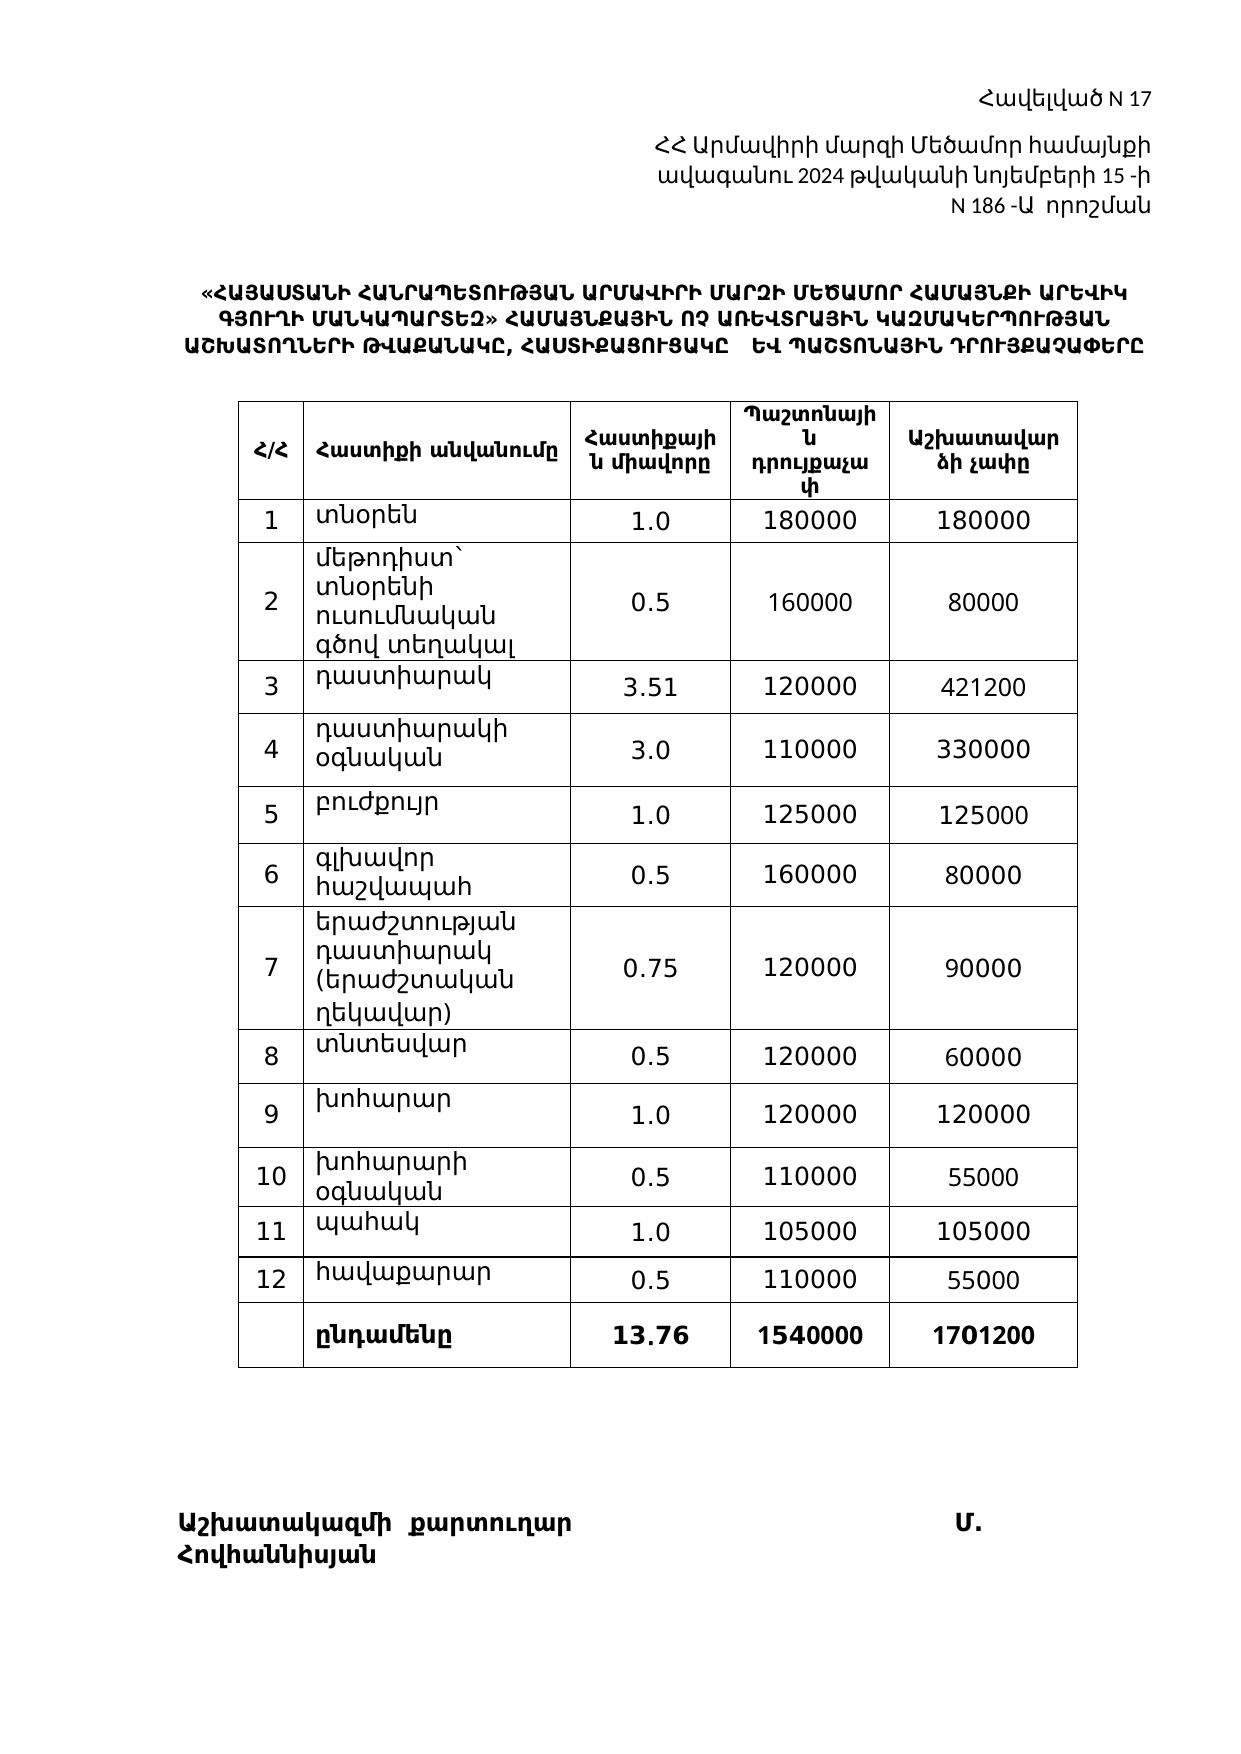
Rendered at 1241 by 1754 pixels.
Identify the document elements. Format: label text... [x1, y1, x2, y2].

table_cell 0․75 [571, 907, 730, 1029]
table_cell 0․5 [571, 1258, 730, 1302]
table_cell 80000 [890, 844, 1077, 906]
table_cell 125000 [731, 787, 889, 842]
table_cell 105000 [731, 1207, 889, 1256]
table_cell երաժշտության դաստիարակ (երաժշտական ղեկավար) [304, 907, 570, 1029]
table_cell 0․5 [571, 1148, 730, 1206]
text Հավելված N 17 [177, 84, 1152, 112]
text Աշխատակազմի քարտուղար Մ. Հովհաննիսյան [177, 1508, 1152, 1569]
table_cell 55000 [890, 1258, 1077, 1302]
table_cell 160000 [731, 844, 889, 906]
table_cell խոհարարի օգնական [304, 1148, 570, 1206]
text ՀՀ Արմավիրի մարզի Մեծամոր համայնքի ավագանու 2024 թվականի նոյեմբերի 15 -ի N 186 -Ա որոշման [177, 131, 1152, 220]
table_cell 7 [239, 907, 303, 1029]
table_cell տնտեսվար [304, 1030, 570, 1083]
table_cell պահակ [304, 1207, 570, 1256]
text «ՀԱՅԱՍՏԱՆԻ ՀԱՆՐԱՊԵՏՈՒԹՅԱՆ ԱՐՄԱՎԻՐԻ ՄԱՐԶԻ ՄԵԾԱՄՈՐ ՀԱՄԱՅՆՔԻ ԱՐԵՎԻԿ ԳՅՈՒՂԻ ՄԱՆԿԱՊԱՐՏԵԶ» ՀԱՄԱՅՆՔԱՅԻՆ ՈՉ ԱՌԵՎՏՐԱՅԻՆ ԿԱԶՄԱԿԵՐՊՈՒԹՅԱՆ ԱՇԽԱՏՈՂՆԵՐԻ ԹՎԱՔԱՆԱԿԸ, ՀԱՍՏԻՔԱՑՈՒՑԱԿԸ ԵՎ ՊԱՇՏՈՆԱՅԻՆ ԴՐՈՒՅՔԱՉԱՓԵՐԸ [177, 281, 1152, 358]
table_cell 1 [239, 500, 303, 542]
table_cell 110000 [731, 1148, 889, 1206]
table_cell 1540000 [731, 1303, 889, 1367]
table_cell 0․5 [571, 844, 730, 906]
table_cell 0․5 [571, 543, 730, 660]
table_cell 160000 [731, 543, 889, 660]
table_cell 60000 [890, 1030, 1077, 1083]
table_cell 180000 [890, 500, 1077, 542]
table_cell 0․5 [571, 1030, 730, 1083]
table_cell գլխավոր հաշվապահ [304, 844, 570, 906]
table_cell 120000 [731, 1084, 889, 1147]
table_cell դաստիարակ [304, 661, 570, 713]
table_cell 330000 [890, 714, 1077, 786]
table_cell 3․0 [571, 714, 730, 786]
table_cell մեթոդիստ` տնօրենի ուսումնական գծով տեղակալ [304, 543, 570, 660]
table_cell դաստիարակի օգնական [304, 714, 570, 786]
table_cell տնօրեն [304, 500, 570, 542]
table_cell 125000 [890, 787, 1077, 842]
table_header Հ/Հ [239, 402, 303, 499]
table_cell ընդամենը [304, 1303, 570, 1367]
table_cell 11 [239, 1207, 303, 1256]
table_cell 5 [239, 787, 303, 842]
table_cell 110000 [731, 1258, 889, 1302]
table_cell [239, 1303, 303, 1367]
table_header Պաշտոնային դրույքաչափ [731, 402, 889, 499]
table_cell 12 [239, 1258, 303, 1302]
table_cell 180000 [731, 500, 889, 542]
table_cell 13․76 [571, 1303, 730, 1367]
table_cell 9 [239, 1084, 303, 1147]
table_cell 2 [239, 543, 303, 660]
table_cell 10 [239, 1148, 303, 1206]
table_cell 120000 [890, 1084, 1077, 1147]
table_cell 120000 [731, 1030, 889, 1083]
table_cell հավաքարար [304, 1258, 570, 1302]
table_header Աշխատավարձի չափը [890, 402, 1077, 499]
table_cell 110000 [731, 714, 889, 786]
table_cell 90000 [890, 907, 1077, 1029]
table_cell 8 [239, 1030, 303, 1083]
table_cell 3 [239, 661, 303, 713]
table_cell 120000 [731, 661, 889, 713]
table_cell խոհարար [304, 1084, 570, 1147]
table_cell 3․51 [571, 661, 730, 713]
table_cell 6 [239, 844, 303, 906]
table_cell 55000 [890, 1148, 1077, 1206]
table_cell 1․0 [571, 1207, 730, 1256]
table_cell 105000 [890, 1207, 1077, 1256]
table_cell 421200 [890, 661, 1077, 713]
table_cell բուժքույր [304, 787, 570, 842]
table_cell 80000 [890, 543, 1077, 660]
table_cell 4 [239, 714, 303, 786]
table_cell 120000 [731, 907, 889, 1029]
table_header Հաստիքային միավորը [571, 402, 730, 499]
table_header Հաստիքի անվանումը [304, 402, 570, 499]
table_cell 1․0 [571, 500, 730, 542]
table_cell 1701200 [890, 1303, 1077, 1367]
table_cell 1․0 [571, 1084, 730, 1147]
table_cell 1․0 [571, 787, 730, 842]
